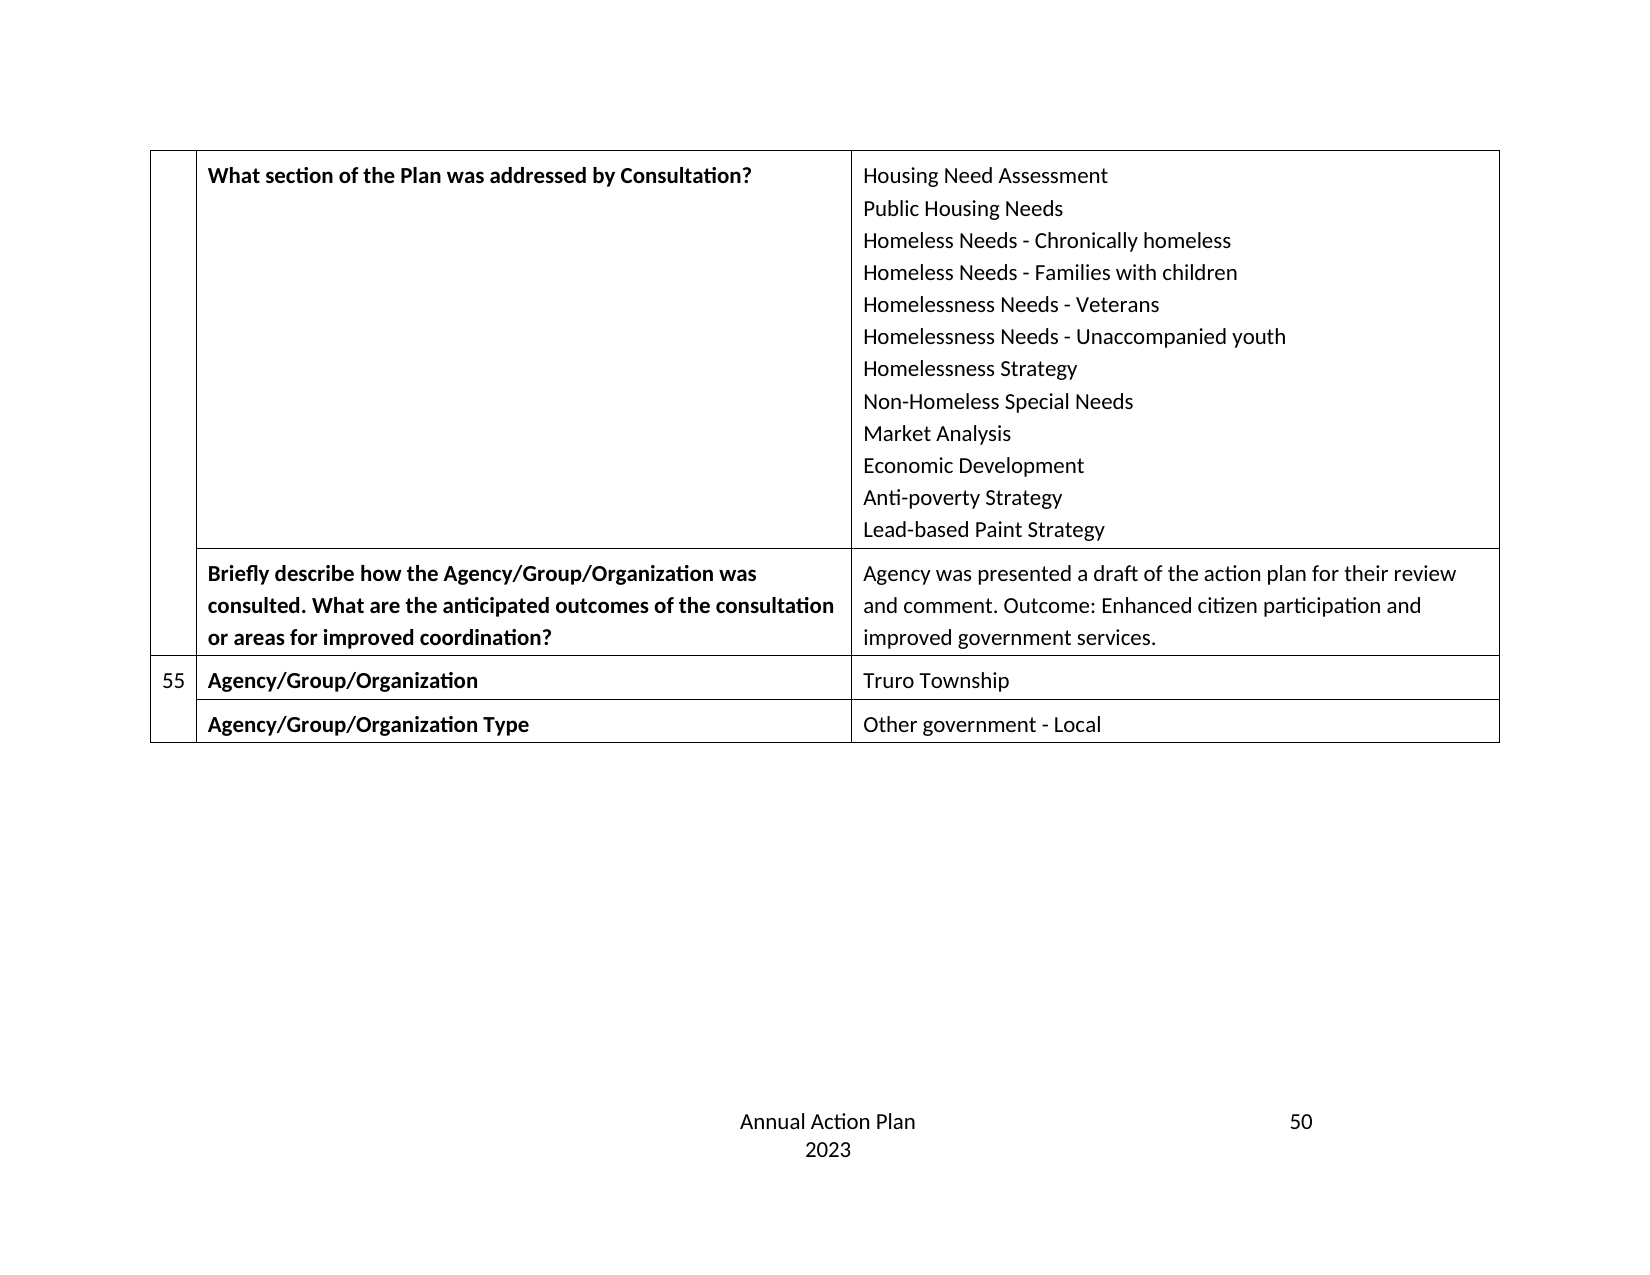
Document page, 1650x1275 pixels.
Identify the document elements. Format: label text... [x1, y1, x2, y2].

table_cell Housing Need Assessment Public Housing Needs Homeless Needs - Chronically homeless Homeless Needs - Families with children Homelessness Needs - Veterans Homelessness Needs - Unaccompanied youth Homelessness Strategy Non-Homeless Special Needs Market Analysis Economic Development Anti-poverty Strategy Lead-based Paint Strategy [852, 151, 1499, 547]
table_cell Truro Township [852, 656, 1499, 698]
table_cell Agency/Group/Organization [197, 656, 851, 698]
table_cell Agency/Group/Organization Type [197, 700, 851, 742]
table_cell 55 [151, 656, 196, 742]
table_cell Other government - Local [852, 700, 1499, 742]
table_cell Briefly describe how the Agency/Group/Organization was consulted. What are the anticipated outcomes of the consultation or areas for improved coordination? [197, 549, 851, 655]
table_cell What section of the Plan was addressed by Consultation? [197, 151, 851, 547]
table_cell Agency was presented a draft of the action plan for their review and comment. Outcome: Enhanced citizen participation and improved government services. [852, 549, 1499, 655]
